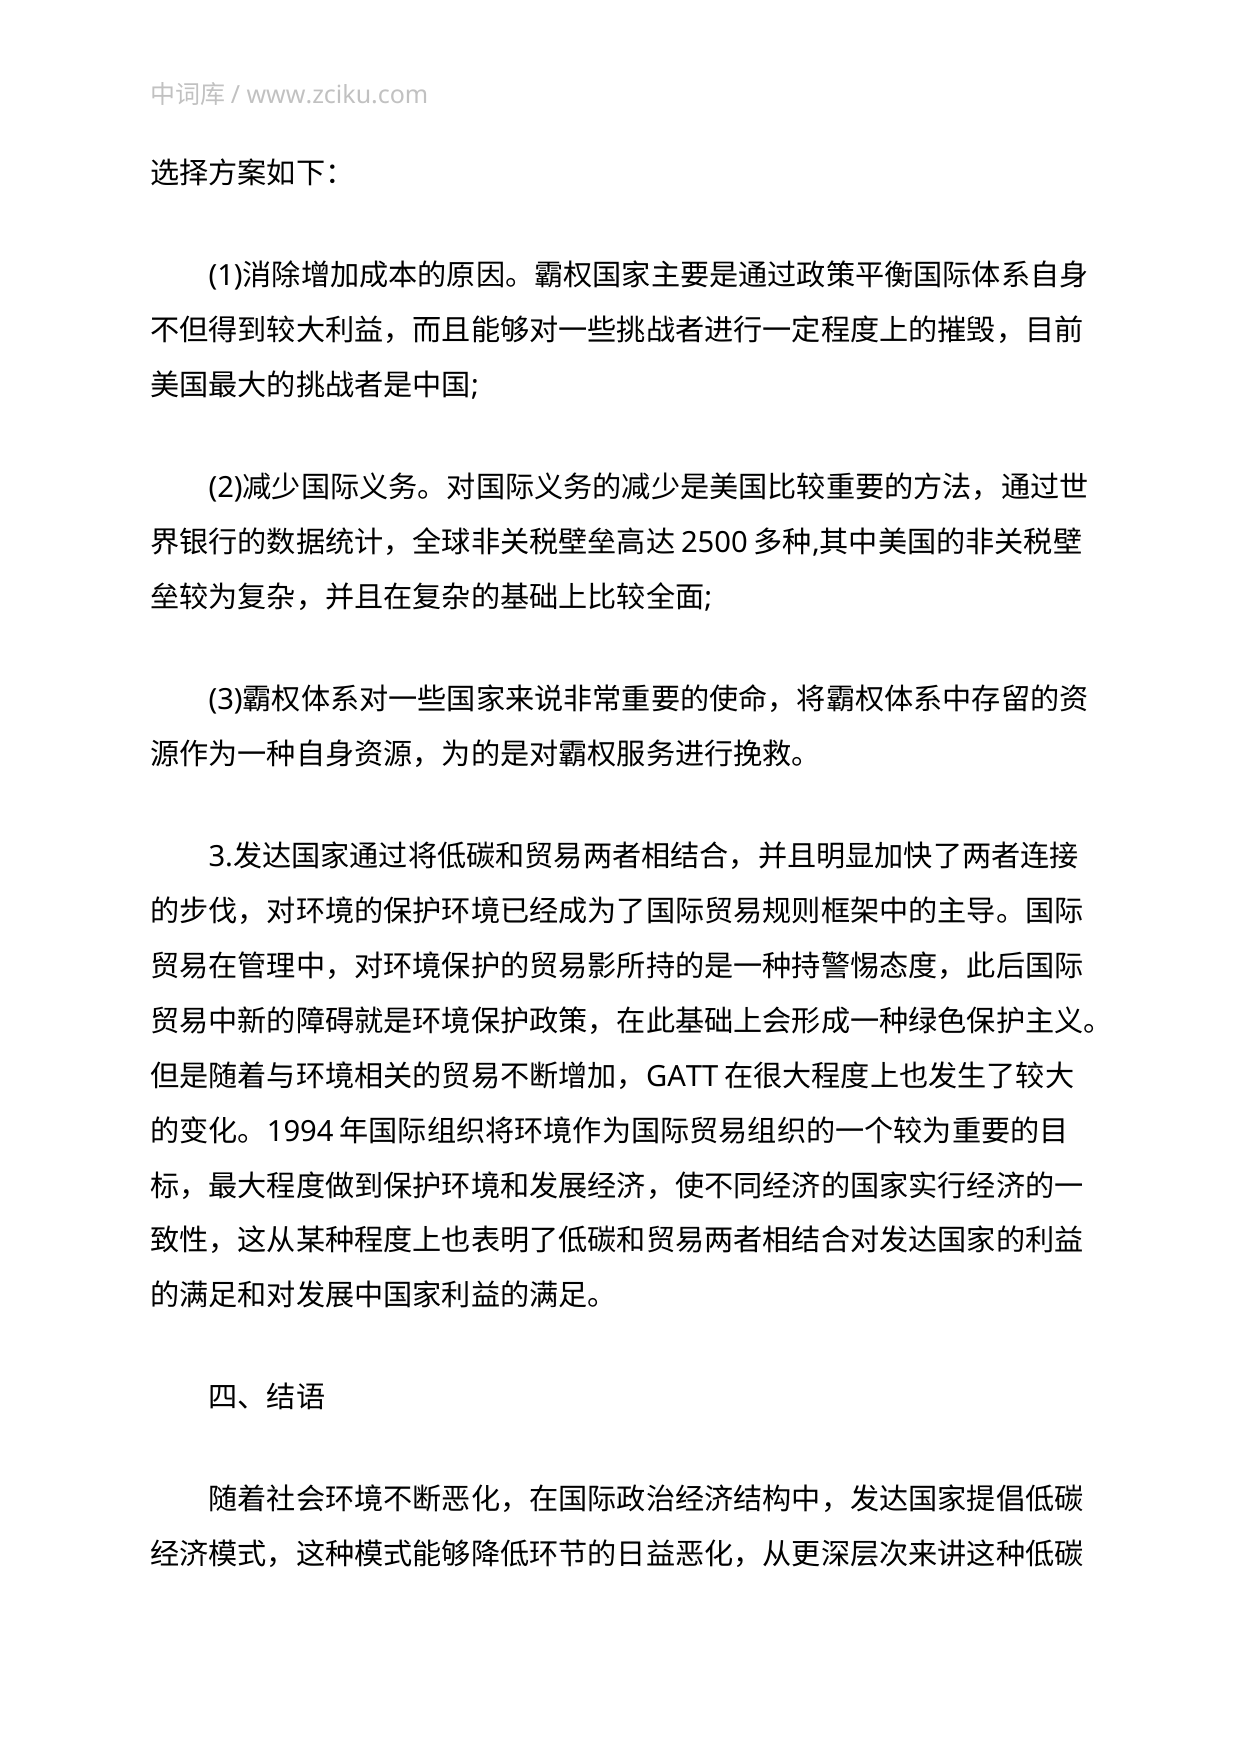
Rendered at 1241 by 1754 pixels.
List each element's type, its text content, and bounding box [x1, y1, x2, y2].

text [150, 150, 1090, 192]
text (2)减少国际义务。对国际义务的减少是美国比较重要的方法，通过世界银行的数据统计，全球非关税壁垒高达2500多种,其中美国的非关税壁垒较为复杂，并且在复杂的基础上比较全面; [150, 464, 1090, 616]
text 四、结语 [150, 1374, 1090, 1416]
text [150, 1475, 1090, 1573]
text (1)消除增加成本的原因。霸权国家主要是通过政策平衡国际体系自身不但得到较大利益，而且能够对一些挑战者进行一定程度上的摧毁，目前美国最大的挑战者是中国; [150, 252, 1090, 404]
text (3)霸权体系对一些国家来说非常重要的使命，将霸权体系中存留的资源作为一种自身资源，为的是对霸权服务进行挽救。 [150, 676, 1090, 773]
text 3.发达国家通过将低碳和贸易两者相结合，并且明显加快了两者连接的步伐，对环境的保护环境已经成为了国际贸易规则框架中的主导。国际贸易在管理中，对环境保护的贸易影所持的是一种持警惕态度，此后国际贸易中新的障碍就是环境保护政策，在此基础上会形成一种绿色保护主义。但是随着与环境相关的贸易不断增加，GATT在很大程度上也发生了较大的变化。1994年国际组织将环境作为国际贸易组织的一个较为重要的目标，最大程度做到保护环境和发展经济，使不同经济的国家实行经济的一致性，这从某种程度上也表明了低碳和贸易两者相结合对发达国家的利益的满足和对发展中国家利益的满足。 [150, 832, 1090, 1314]
